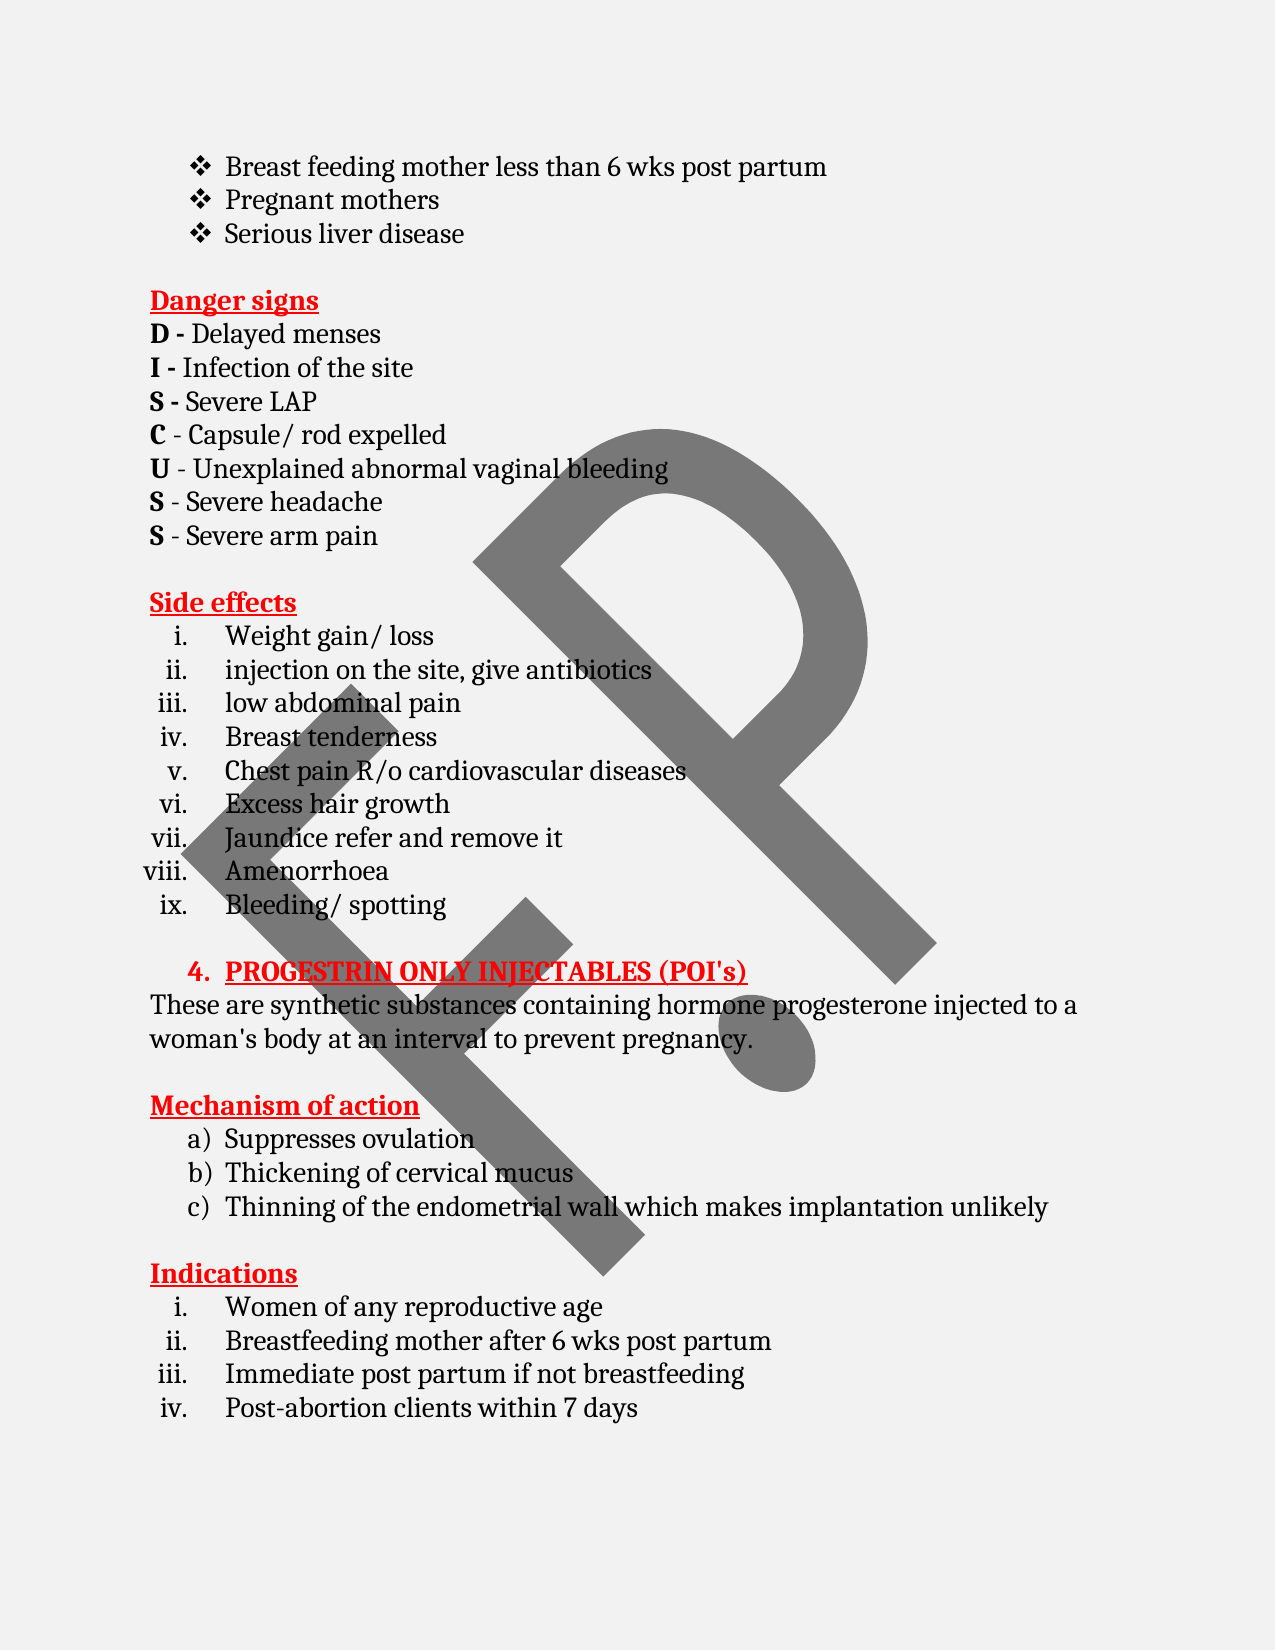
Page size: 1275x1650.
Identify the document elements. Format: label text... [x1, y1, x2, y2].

list injection on the site, give antibiotics [187, 653, 1125, 687]
text Mechanism of action [150, 1089, 1125, 1123]
text D - Delayed menses [150, 318, 1125, 351]
text U - Unexplained abnormal vaginal bleeding [150, 452, 1125, 485]
list Excess hair growth [187, 787, 1125, 821]
list Pregnant mothers [187, 183, 1125, 217]
list Weight gain/ loss [187, 619, 1125, 653]
text S - Severe LAP [150, 385, 1125, 418]
text C - Capsule/ rod expelled [150, 418, 1125, 452]
text I - Infection of the site [150, 351, 1125, 385]
list Post-abortion clients within 7 days [187, 1391, 1125, 1424]
list Chest pain R/o cardiovascular diseases [187, 754, 1125, 787]
list Women of any reproductive age [187, 1290, 1125, 1324]
text Indications [150, 1257, 1125, 1290]
list Amenorrhoea [187, 854, 1125, 888]
list Suppresses ovulation [187, 1123, 1125, 1156]
list Thinning of the endometrial wall which makes implantation unlikely [187, 1190, 1125, 1223]
text Side effects [150, 586, 1125, 619]
text S - Severe headache [150, 485, 1125, 519]
list Breast feeding mother less than 6 wks post partum [187, 150, 1125, 183]
list Breastfeeding mother after 6 wks post partum [187, 1324, 1125, 1357]
list Thickening of cervical mucus [187, 1156, 1125, 1190]
list Serious liver disease [187, 217, 1125, 251]
list Jaundice refer and remove it [187, 821, 1125, 854]
text Danger signs [150, 284, 1125, 318]
list Bleeding/ spotting [187, 888, 1125, 921]
list Immediate post partum if not breastfeeding [187, 1357, 1125, 1391]
list Breast tenderness [187, 720, 1125, 754]
list PROGESTRIN ONLY INJECTABLES (POI's) [187, 955, 1125, 988]
text These are synthetic substances containing hormone progesterone injected to a woman's body at an interval to prevent pregnancy. [150, 988, 1125, 1056]
list low abdominal pain [187, 687, 1125, 720]
text S - Severe arm pain [150, 519, 1125, 552]
